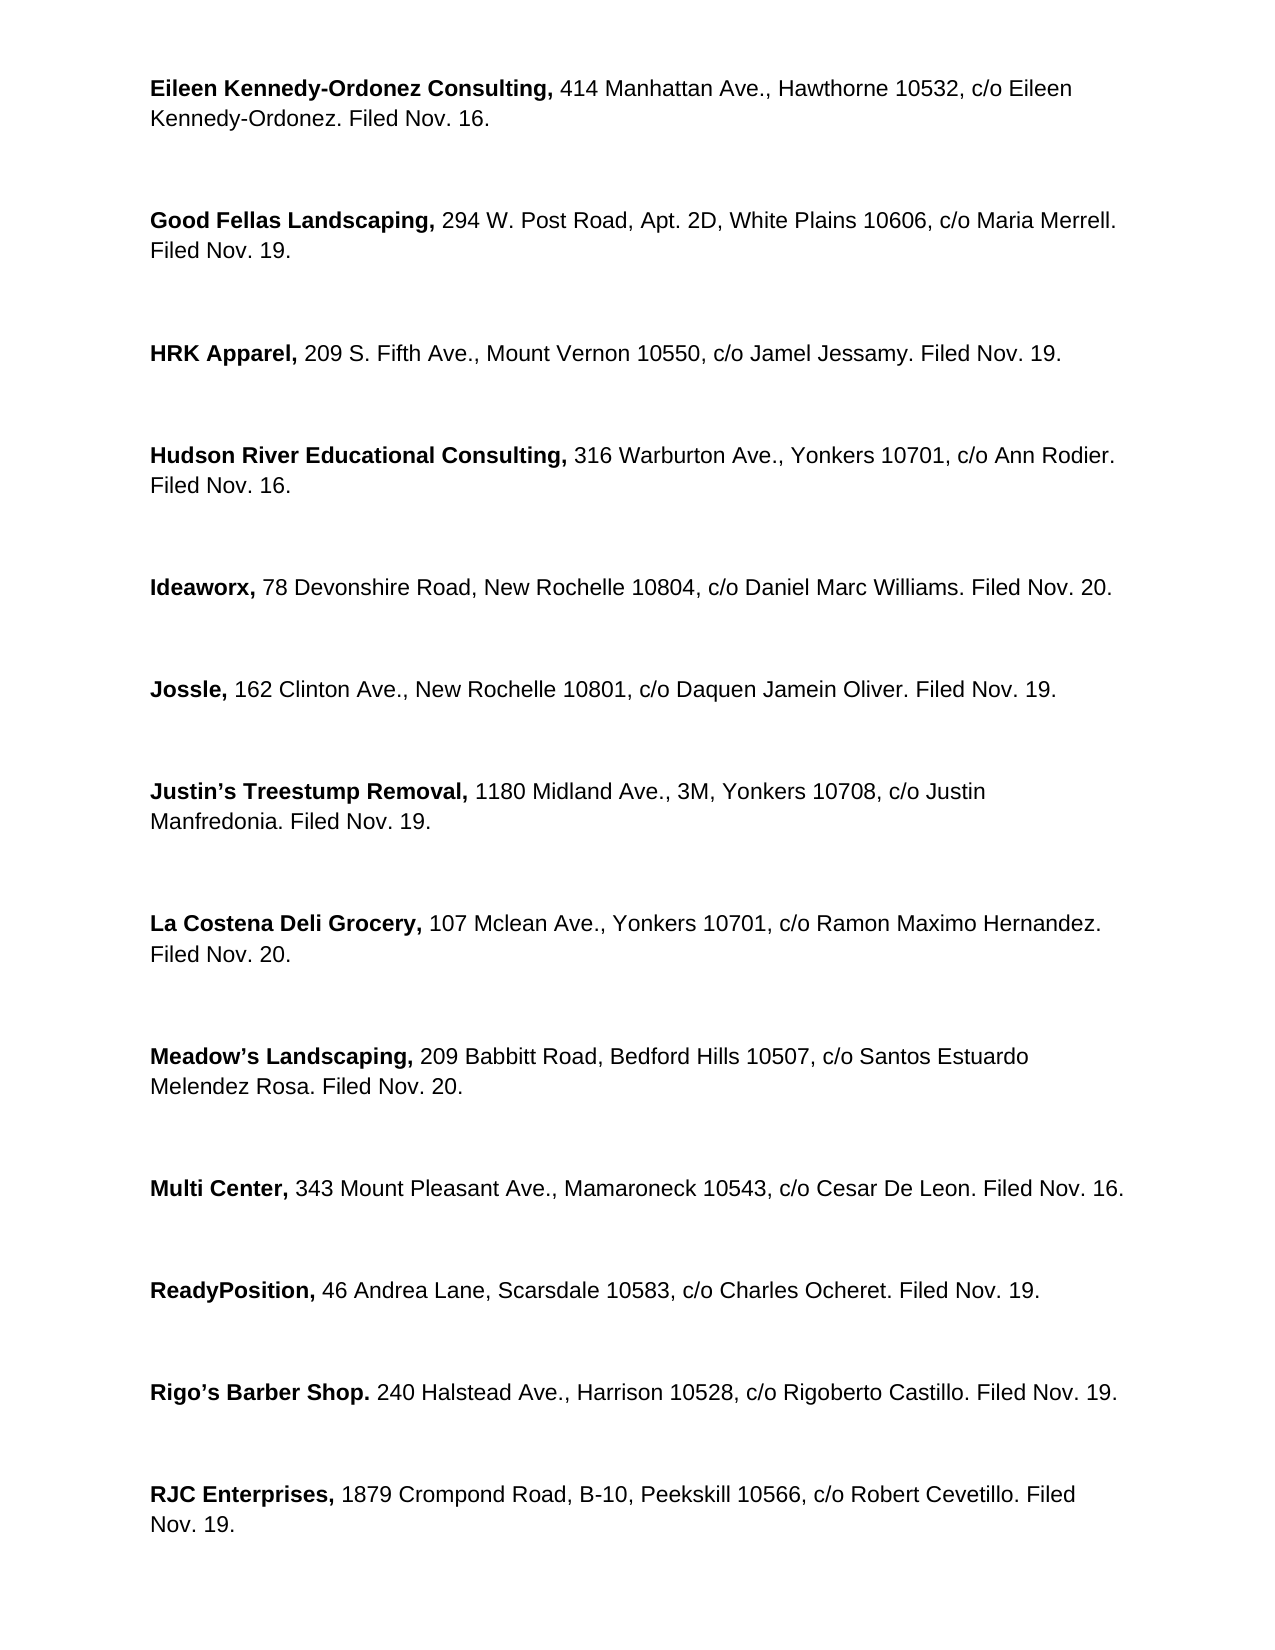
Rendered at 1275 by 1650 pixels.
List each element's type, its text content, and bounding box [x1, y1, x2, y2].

text Eileen Kennedy-Ordonez Consulting, 414 Manhattan Ave., Hawthorne 10532, c/o Eileen Kennedy-Ordonez. Filed Nov. 16. [150, 75, 1125, 132]
text HRK Apparel, 209 S. Fifth Ave., Mount Vernon 10550, c/o Jamel Jessamy. Filed Nov. 19. [150, 339, 1125, 366]
text Hudson River Educational Consulting, 316 Warburton Ave., Yonkers 10701, c/o Ann Rodier. Filed Nov. 16. [150, 442, 1125, 498]
text Ideaworx, 78 Devonshire Road, New Rochelle 10804, c/o Daniel Marc Williams. Filed Nov. 20. [150, 574, 1125, 600]
text Rigo’s Barber Shop. 240 Halstead Ave., Harrison 10528, c/o Rigoberto Castillo. Filed Nov. 19. [150, 1379, 1125, 1406]
text Multi Center, 343 Mount Pleasant Ave., Mamaroneck 10543, c/o Cesar De Leon. Filed Nov. 16. [150, 1175, 1125, 1201]
text ReadyPosition, 46 Andrea Lane, Scarsdale 10583, c/o Charles Ocheret. Filed Nov. 19. [150, 1277, 1125, 1303]
text La Costena Deli Grocery, 107 Mclean Ave., Yonkers 10701, c/o Ramon Maximo Hernandez. Filed Nov. 20. [150, 910, 1125, 967]
text Jossle, 162 Clinton Ave., New Rochelle 10801, c/o Daquen Jamein Oliver. Filed Nov. 19. [150, 676, 1125, 702]
text RJC Enterprises, 1879 Crompond Road, B-10, Peekskill 10566, c/o Robert Cevetillo. Filed Nov. 19. [150, 1481, 1125, 1538]
text Good Fellas Landscaping, 294 W. Post Road, Apt. 2D, White Plains 10606, c/o Maria Merrell. Filed Nov. 19. [150, 207, 1125, 264]
text Justin’s Treestump Removal, 1180 Midland Ave., 3M, Yonkers 10708, c/o Justin Manfredonia. Filed Nov. 19. [150, 778, 1125, 835]
text Meadow’s Landscaping, 209 Babbitt Road, Bedford Hills 10507, c/o Santos Estuardo Melendez Rosa. Filed Nov. 20. [150, 1043, 1125, 1099]
